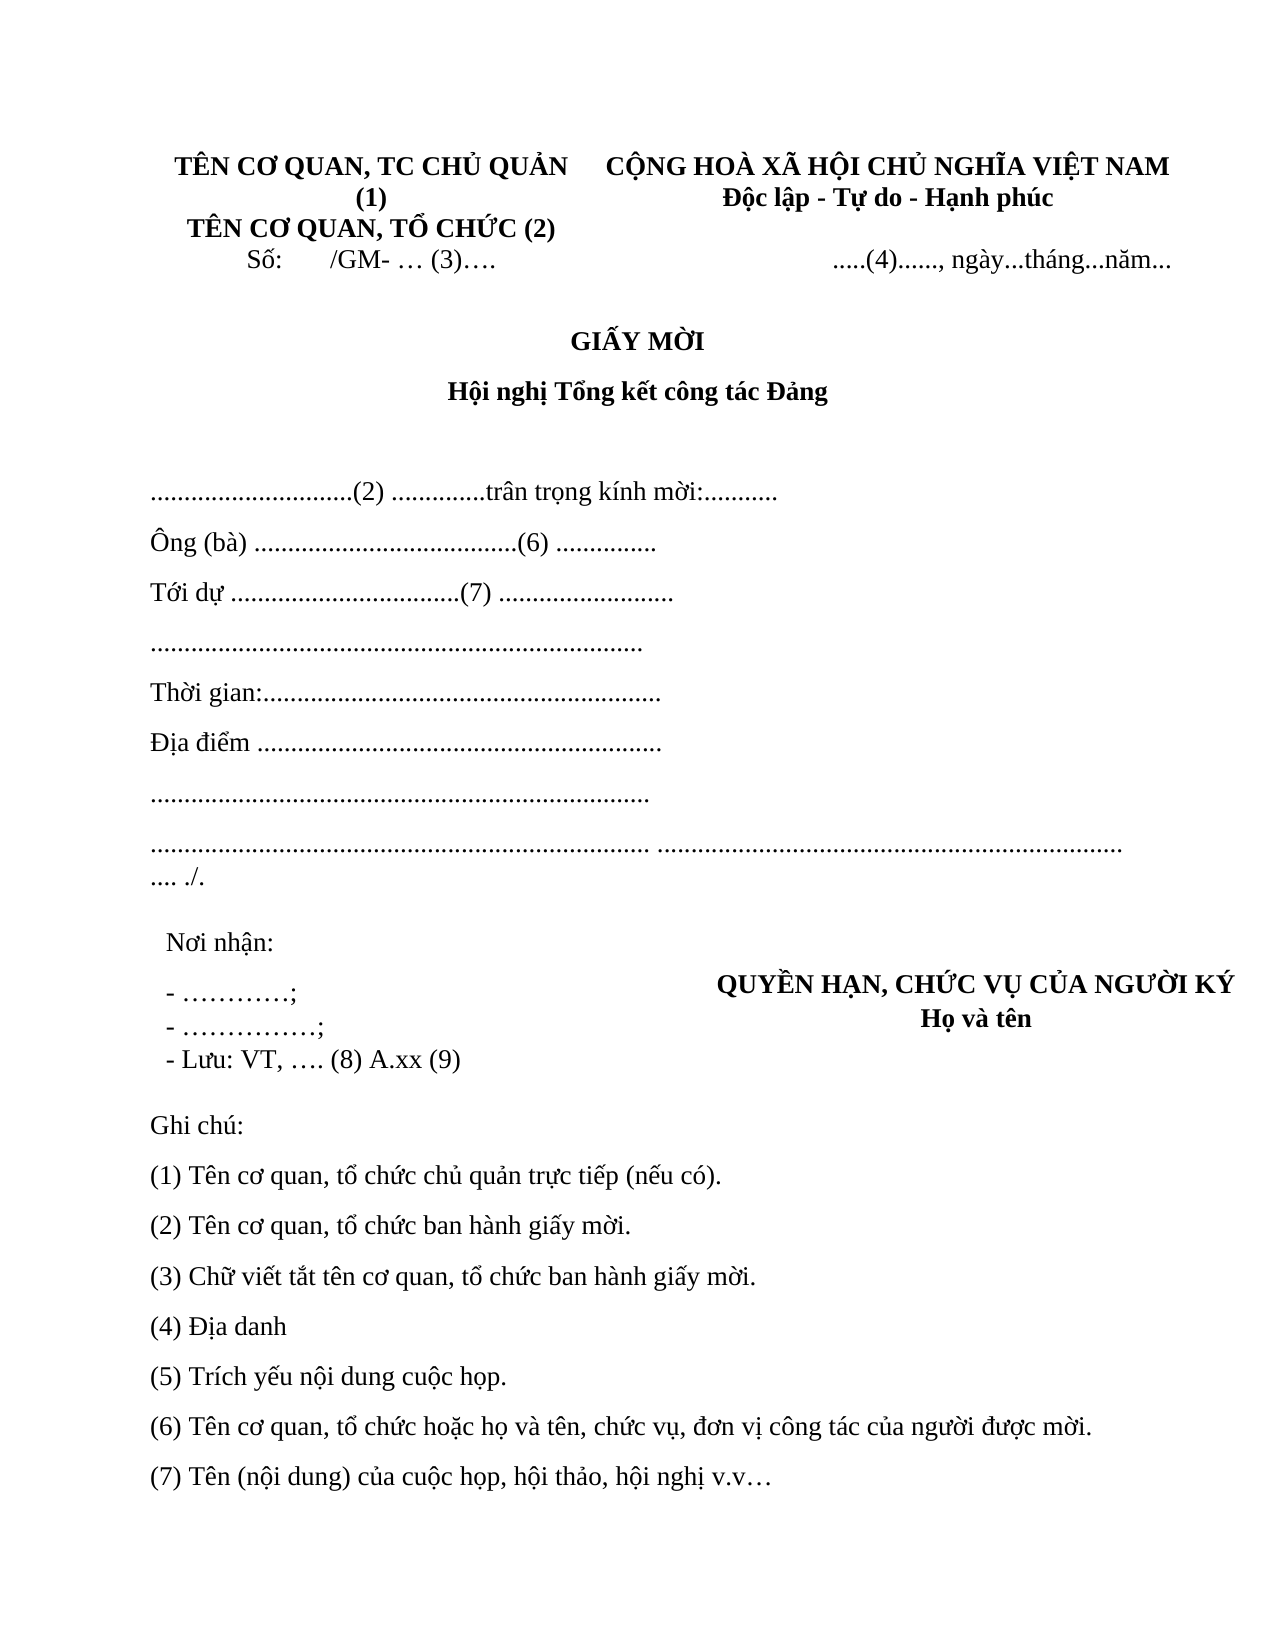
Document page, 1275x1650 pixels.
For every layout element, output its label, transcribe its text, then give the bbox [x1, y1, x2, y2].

text .......................................................................... ......................................................................... ./. [150, 827, 1125, 892]
table_header TÊN CƠ QUAN, TC CHỦ QUẢN (1) TÊN CƠ QUAN, TỔ CHỨC (2) Số: /GM- … (3)…. [150, 150, 592, 274]
text Thời gian:........................................................... [150, 676, 1125, 707]
text Ghi chú: [150, 1109, 1125, 1140]
text (2) Tên cơ quan, tổ chức ban hành giấy mời. [150, 1209, 1125, 1241]
text Địa điểm ............................................................ [150, 726, 1125, 758]
text GIẤY MỜI [150, 325, 1125, 356]
text (4) Địa danh [150, 1310, 1125, 1341]
text Tới dự ..................................(7) .......................... [150, 576, 1125, 607]
text (5) Trích yếu nội dung cuộc họp. [150, 1360, 1125, 1391]
text (7) Tên (nội dung) của cuộc họp, hội thảo, hội nghị v.v… [150, 1461, 1125, 1492]
text ......................................................................... [150, 626, 1125, 657]
text Ông (bà) .......................................(6) ............... [150, 526, 1125, 557]
text (6) Tên cơ quan, tổ chức hoặc họ và tên, chức vụ, đơn vị công tác của người được mời. [150, 1410, 1125, 1441]
table_header QUYỀN HẠN, CHỨC VỤ CỦA NGƯỜI KÝ Họ và tên [598, 911, 1275, 1109]
text ..............................(2) ..............trân trọng kính mời:........... [150, 475, 1125, 507]
text (1) Tên cơ quan, tổ chức chủ quản trực tiếp (nếu có). [150, 1159, 1125, 1190]
table_header Nơi nhận: - …………; - ……………; - Lưu: VT, …. (8) A.xx (9) [150, 911, 598, 1109]
text .......................................................................... [150, 777, 1125, 808]
table_header CỘNG HOÀ XÃ HỘI CHỦ NGHĨA VIỆT NAM Độc lập - Tự do - Hạnh phúc .....(4)......, ngày...tháng...năm... [593, 150, 1183, 274]
text Hội nghị Tổng kết công tác Đảng [150, 375, 1125, 406]
text (3) Chữ viết tắt tên cơ quan, tổ chức ban hành giấy mời. [150, 1260, 1125, 1291]
